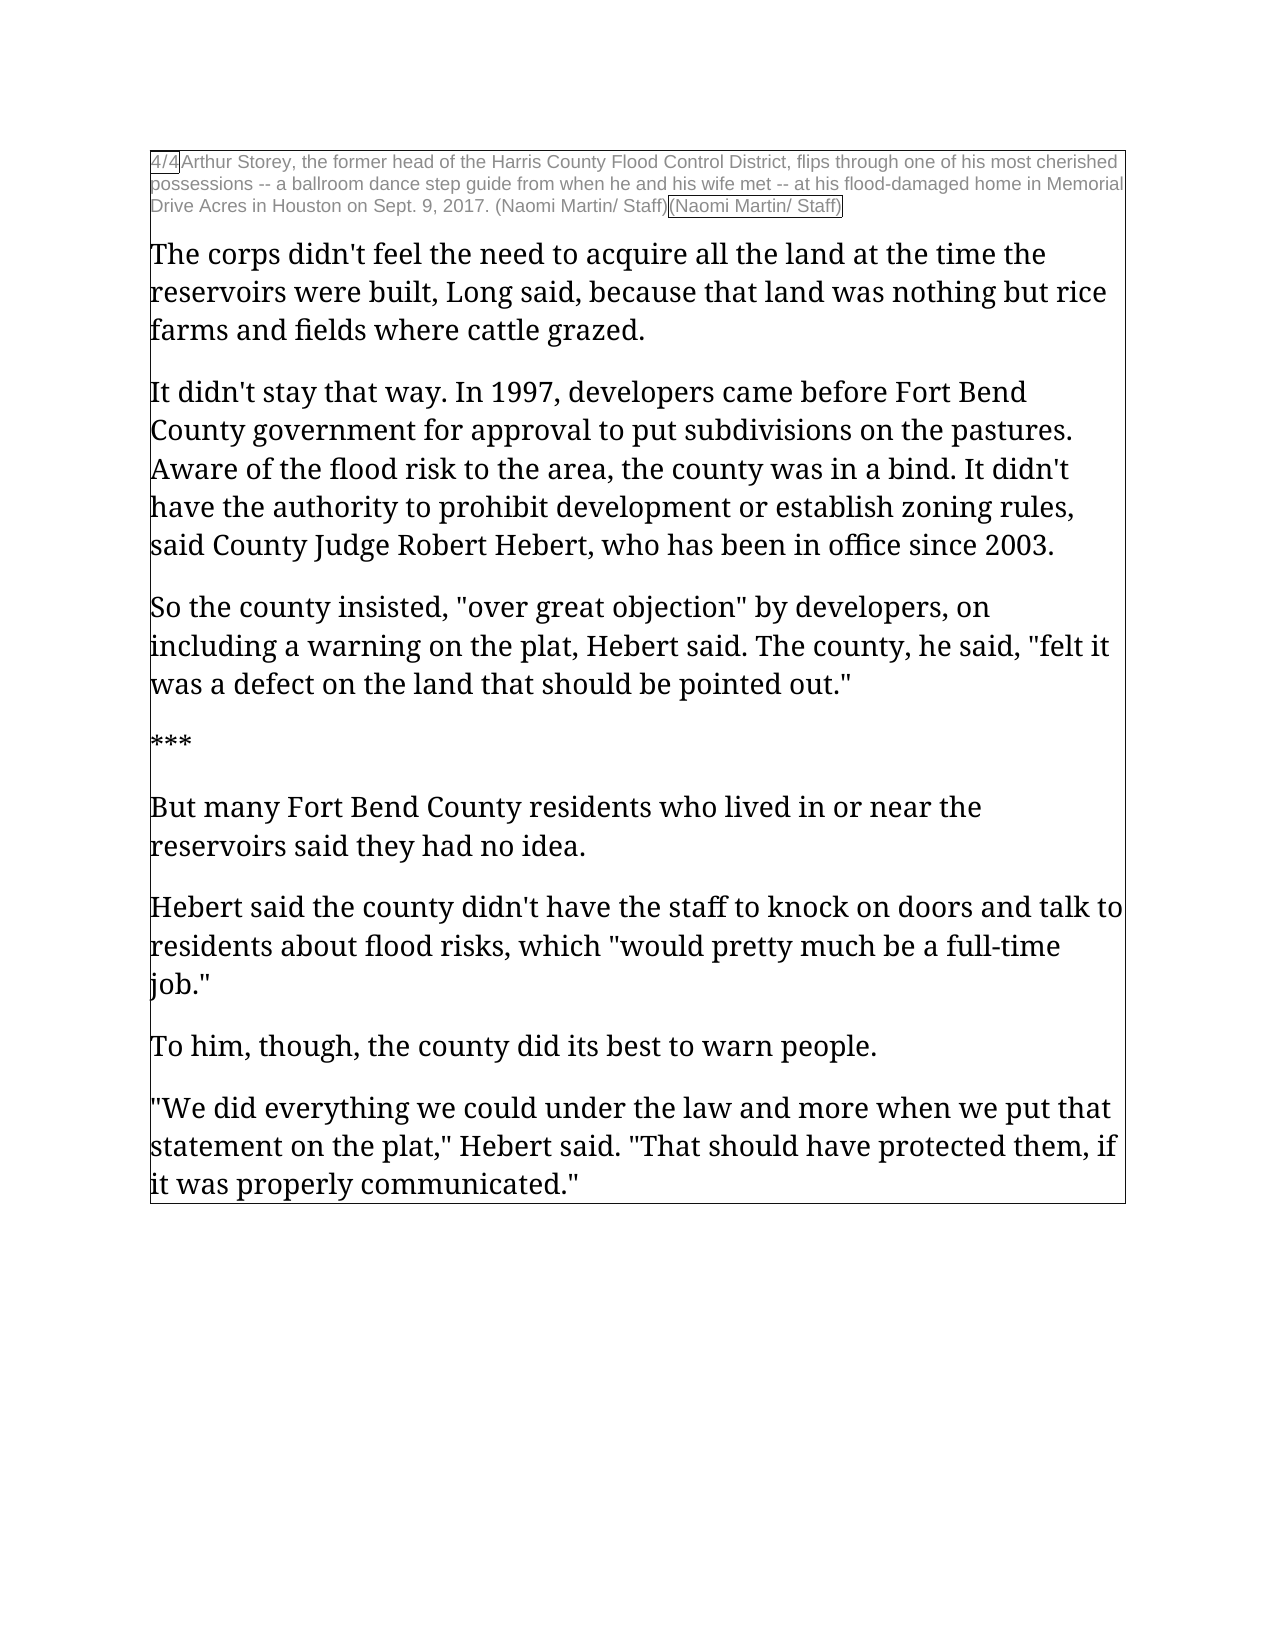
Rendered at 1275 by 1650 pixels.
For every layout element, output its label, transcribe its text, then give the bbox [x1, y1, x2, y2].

text "We did everything we could under the law and more when we put that statement on the plat," Hebert said. "That should have protected them, if it was properly communicated." [151, 1087, 1125, 1203]
text 4/4Arthur Storey, the former head of the Harris County Flood Control District, flips through one of his most cherished possessions -- a ballroom dance step guide from when he and his wife met -- at his flood-damaged home in Memorial Drive Acres in Houston on Sept. 9, 2017. (Naomi Martin/ Staff)(Naomi Martin/ Staff) [151, 151, 1125, 217]
text So the county insisted, "over great objection" by developers, on including a warning on the plat, Hebert said. The county, he said, "felt it was a defect on the land that should be pointed out." [151, 587, 1125, 702]
text *** [151, 725, 1125, 764]
text To him, though, the county did its best to warn people. [151, 1026, 1125, 1064]
text But many Fort Bend County residents who lived in or near the reservoirs said they had no idea. [151, 787, 1125, 864]
text It didn't stay that way. In 1997, developers came before Fort Bend County government for approval to put subdivisions on the pastures. Aware of the flood risk to the area, the county was in a bind. It didn't have the authority to prohibit development or establish zoning rules, said County Judge Robert Hebert, who has been in office since 2003. [151, 372, 1125, 564]
text The corps didn't feel the need to acquire all the land at the time the reservoirs were built, Long said, because that land was nothing but rice farms and fields where cattle grazed. [151, 233, 1125, 349]
text Hebert said the county didn't have the staff to knock on doors and talk to residents about flood risks, which "would pretty much be a full-time job." [151, 887, 1125, 1003]
